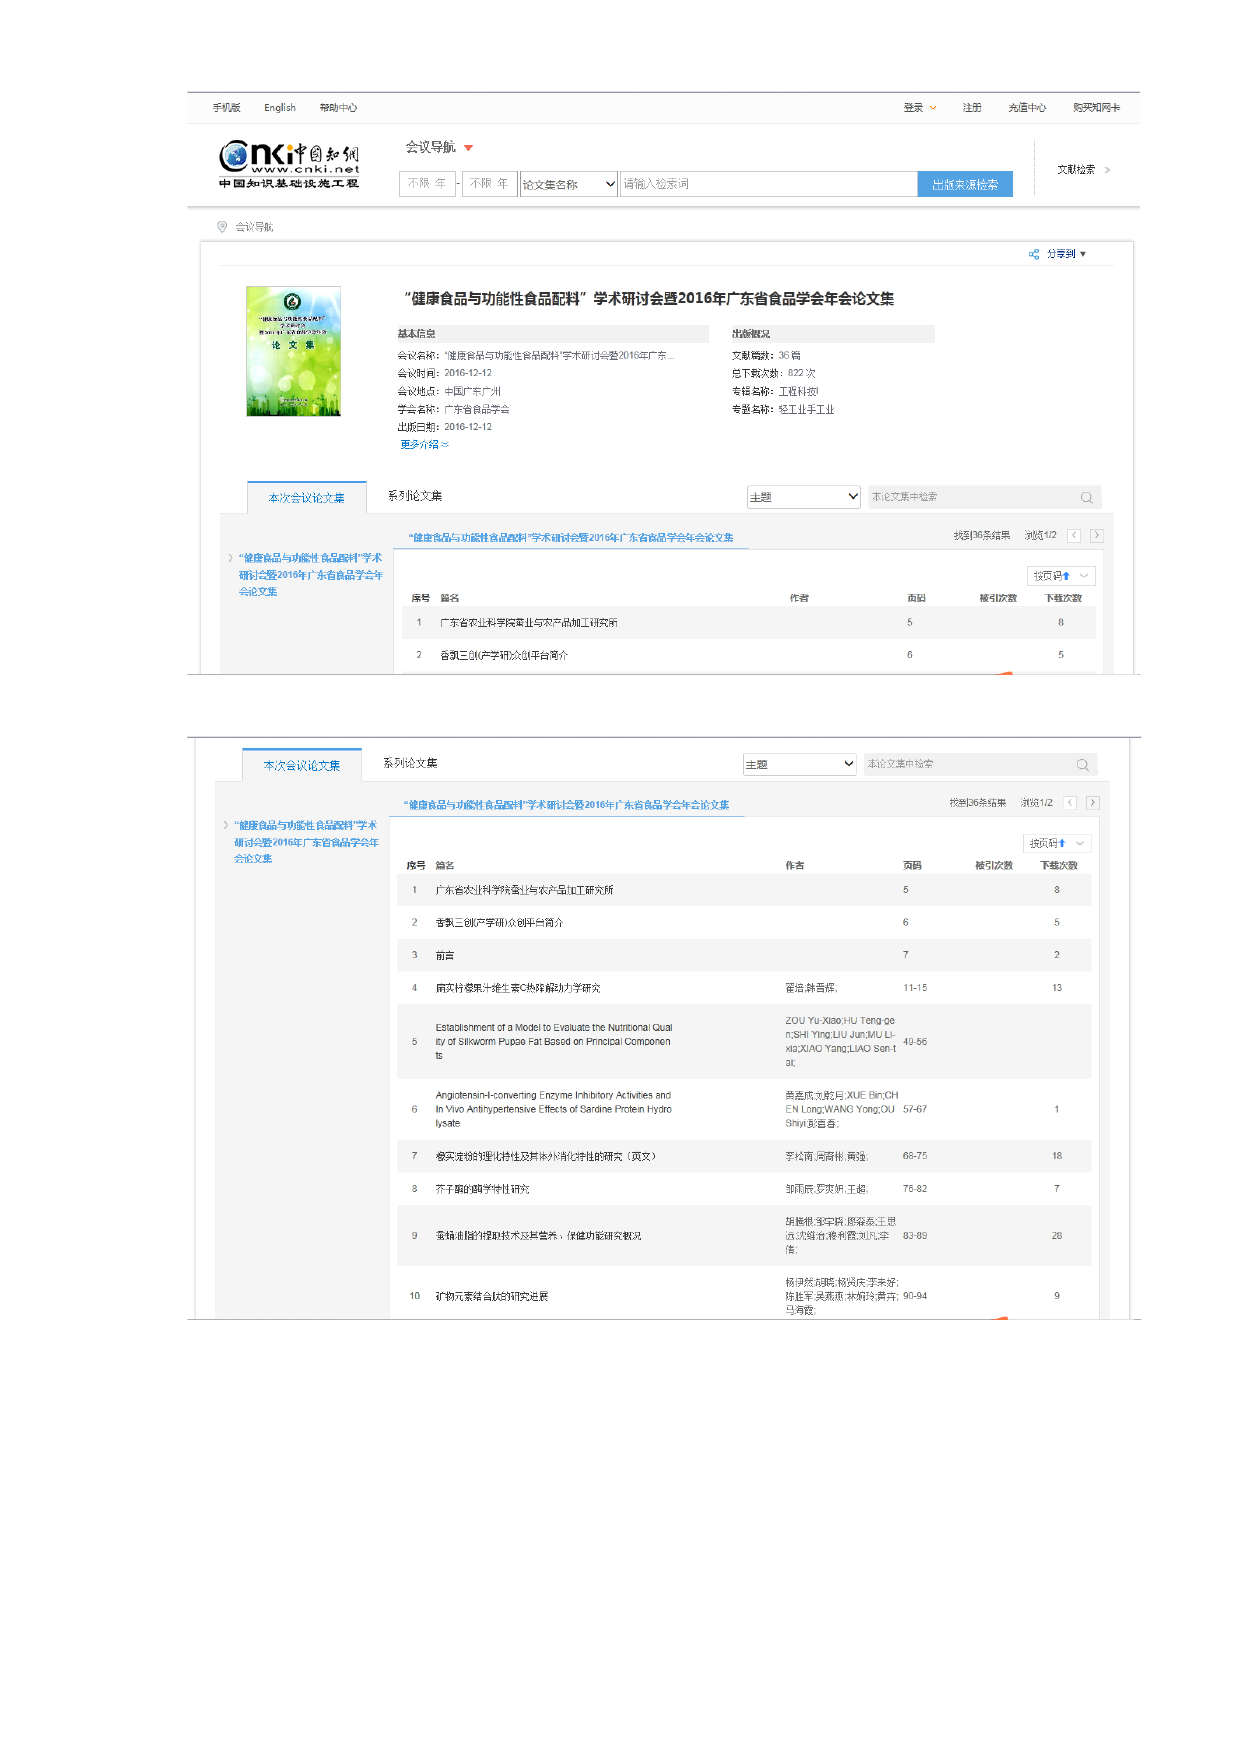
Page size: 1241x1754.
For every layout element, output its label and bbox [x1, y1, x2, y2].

picture [187, 736, 1142, 1320]
picture [187, 91, 1141, 675]
